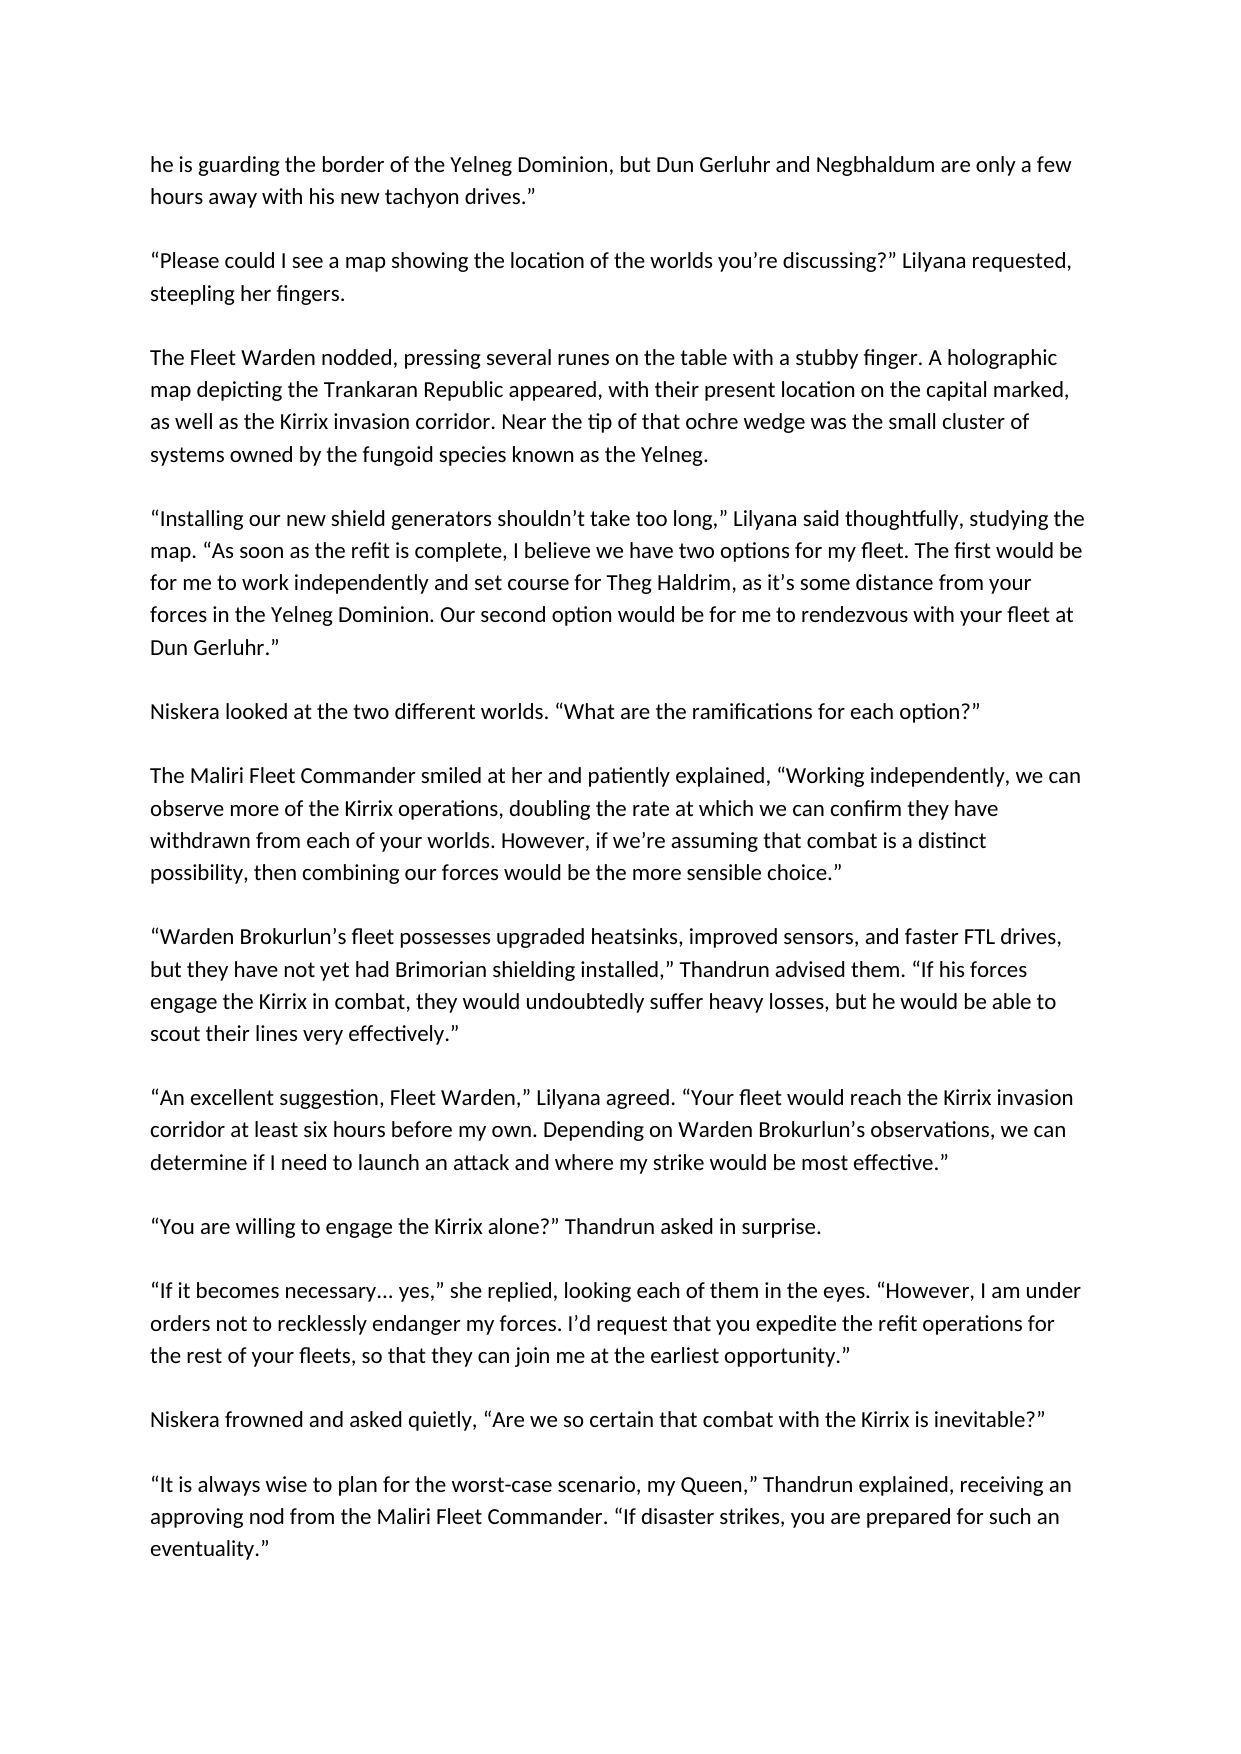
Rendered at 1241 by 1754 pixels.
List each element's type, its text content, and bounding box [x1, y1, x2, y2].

text The Maliri Fleet Commander smiled at her and patiently explained, “Working independently, we can observe more of the Kirrix operations, doubling the rate at which we can confirm they have withdrawn from each of your worlds. However, if we’re assuming that combat is a distinct possibility, then combining our forces would be the more sensible choice.” [150, 762, 1090, 886]
text “Warden Brokurlun’s fleet possesses upgraded heatsinks, improved sensors, and faster FTL drives, but they have not yet had Brimorian shielding installed,” Thandrun advised them. “If his forces engage the Kirrix in combat, they would undoubtedly suffer heavy losses, but he would be able to scout their lines very effectively.” [150, 922, 1090, 1047]
text “It is always wise to plan for the worst-case scenario, my Queen,” Thandrun explained, receiving an approving nod from the Maliri Fleet Commander. “If disaster strikes, you are prepared for such an eventuality.” [150, 1470, 1090, 1562]
text “If it becomes necessary... yes,” she replied, looking each of them in the eyes. “However, I am under orders not to recklessly endanger my forces. I’d request that you expedite the refit operations for the rest of your fleets, so that they can join me at the earliest opportunity.” [150, 1277, 1090, 1369]
text “Please could I see a map showing the location of the worlds you’re discussing?” Lilyana requested, steepling her fingers. [150, 247, 1090, 307]
text Niskera looked at the two different worlds. “What are the ramifications for each option?” [150, 697, 1090, 725]
text “You are willing to engage the Kirrix alone?” Thandrun asked in surprise. [150, 1212, 1090, 1240]
text “An excellent suggestion, Fleet Warden,” Lilyana agreed. “Your fleet would reach the Kirrix invasion corridor at least six hours before my own. Depending on Warden Brokurlun’s observations, we can determine if I need to launch an attack and where my strike would be most effective.” [150, 1083, 1090, 1176]
text Niskera frowned and asked quietly, “Are we so certain that combat with the Kirrix is inevitable?” [150, 1405, 1090, 1433]
text “Installing our new shield generators shouldn’t take too long,” Lilyana said thoughtfully, studying the map. “As soon as the refit is complete, I believe we have two options for my fleet. The first would be for me to work independently and set course for Theg Haldrim, as it’s some distance from your forces in the Yelneg Dominion. Our second option would be for me to rendezvous with your fleet at Dun Gerluhr.” [150, 504, 1090, 661]
text The Fleet Warden nodded, pressing several runes on the table with a stubby finger. A holographic map depicting the Trankaran Republic appeared, with their present location on the capital marked, as well as the Kirrix invasion corridor. Near the tip of that ochre wedge was the small cluster of systems owned by the fungoid species known as the Yelneg. [150, 343, 1090, 468]
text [150, 150, 1090, 210]
